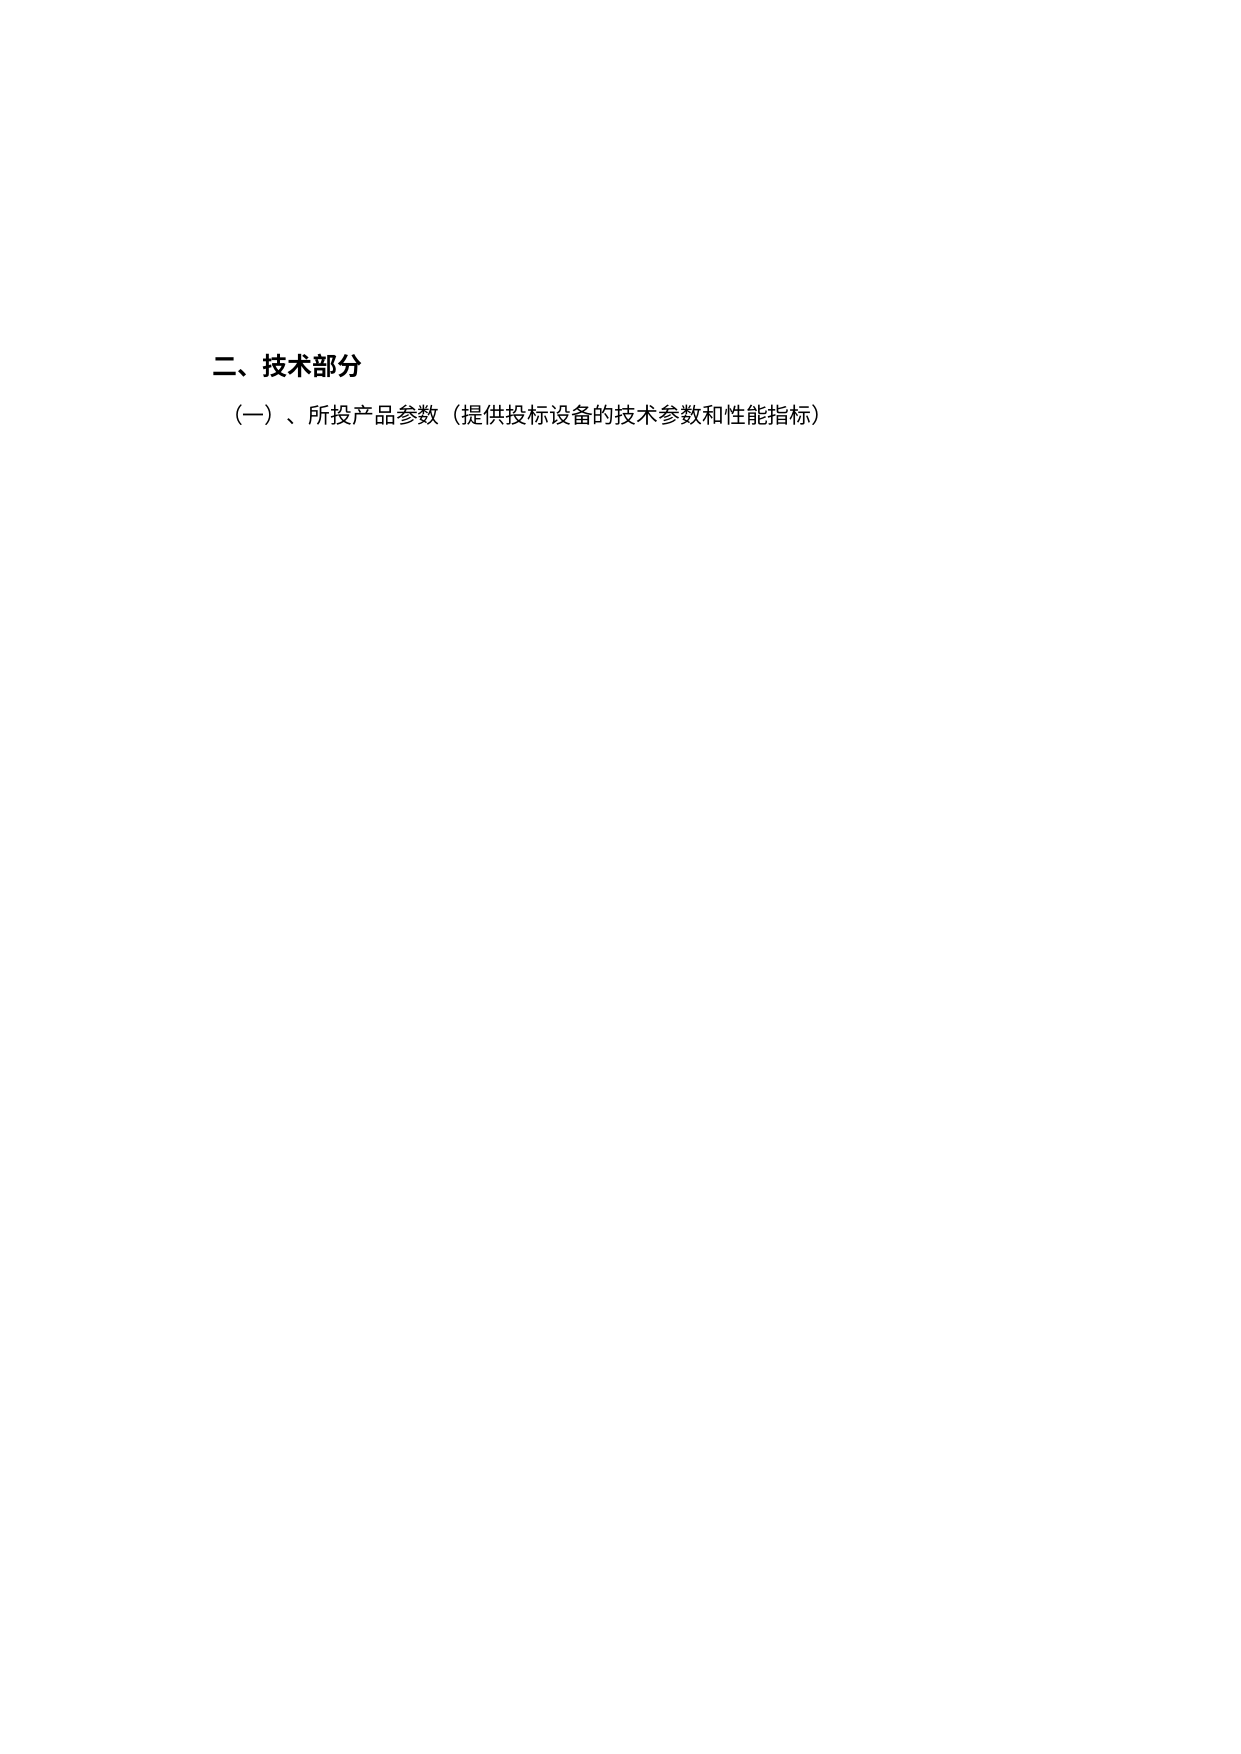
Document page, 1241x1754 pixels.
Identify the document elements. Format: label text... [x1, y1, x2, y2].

text （一）、所投产品参数（提供投标设备的技术参数和性能指标） [162, 397, 1122, 430]
text 二、技术部分 [162, 332, 1122, 397]
